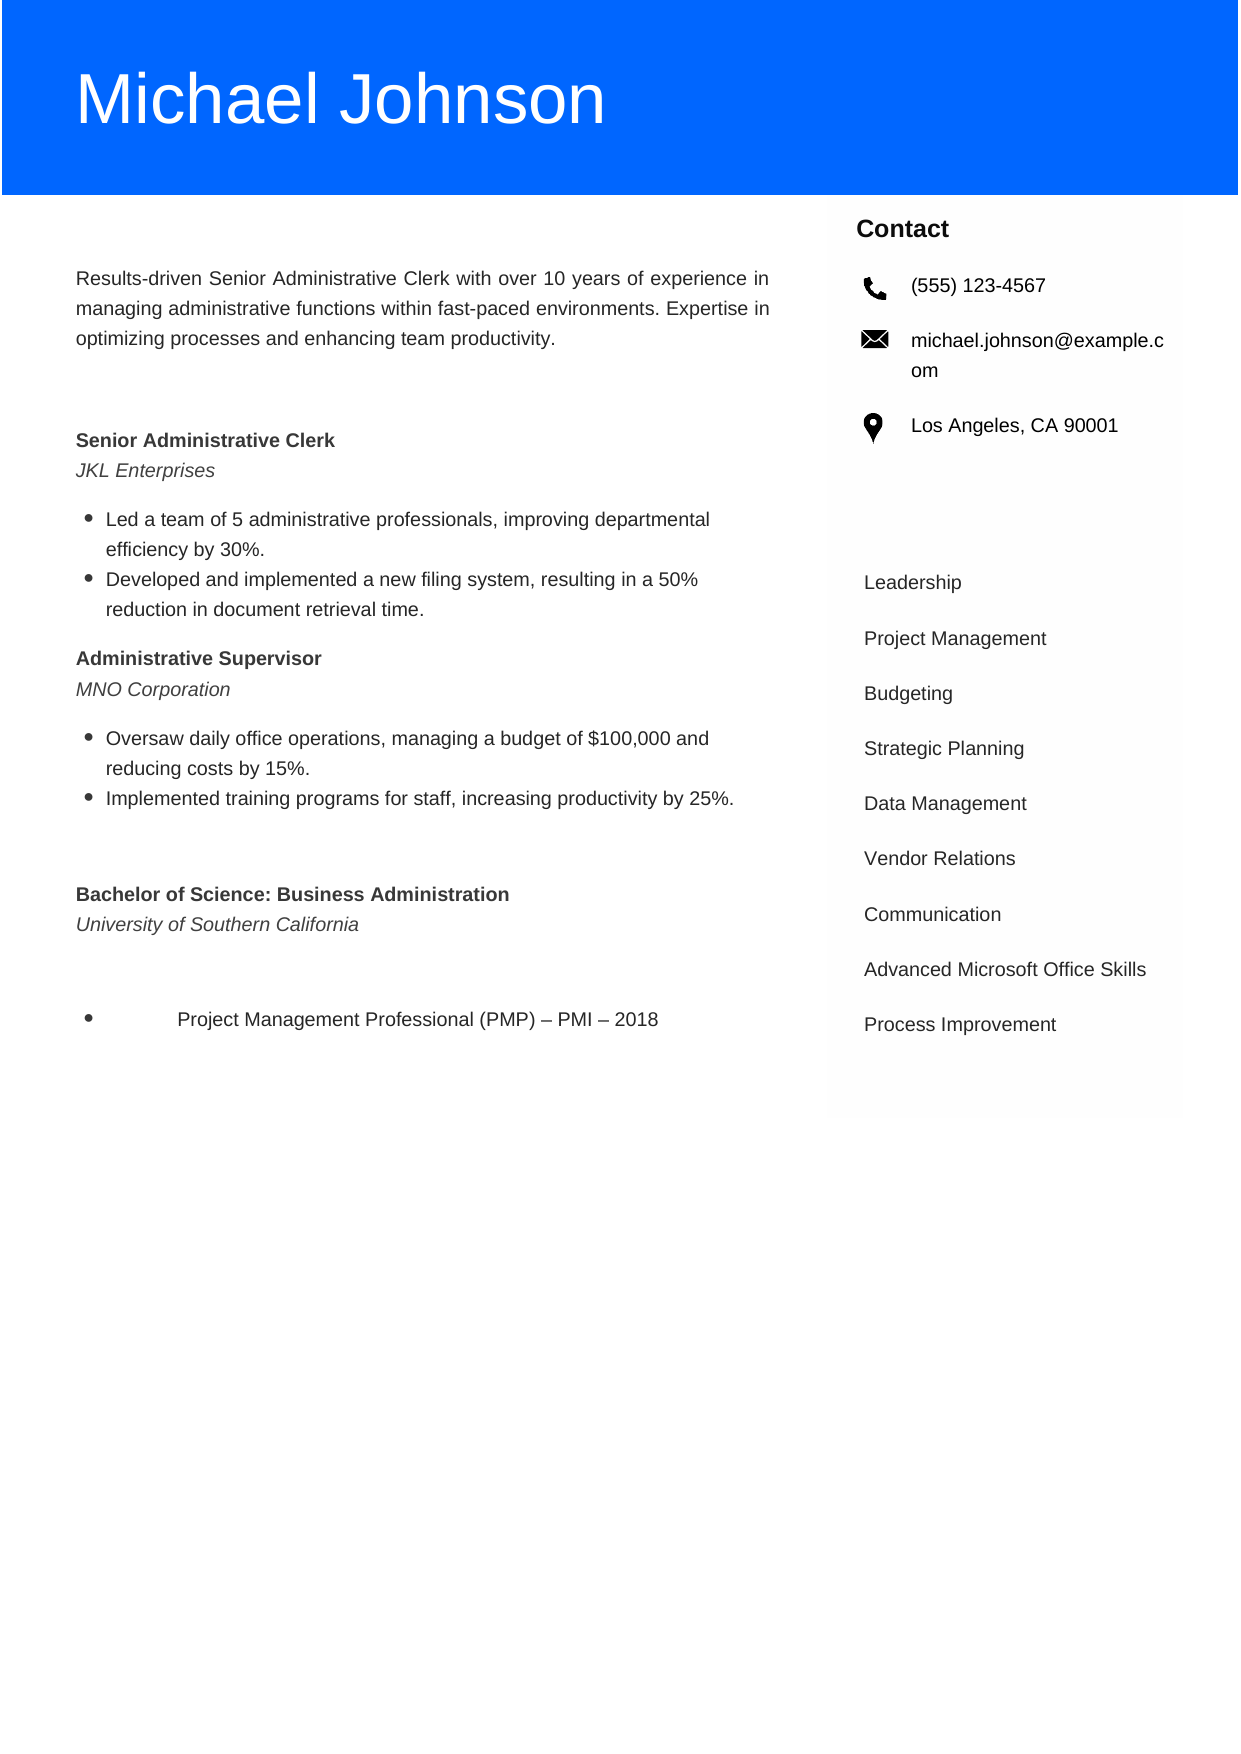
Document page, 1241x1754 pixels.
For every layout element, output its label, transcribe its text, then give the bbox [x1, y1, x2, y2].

table_cell Results-driven Senior Administrative Clerk with over 10 years of experience in managing administrative functions within fast-paced environments. Expertise in optimizing processes and enhancing team productivity. Senior Administrative Clerk Mar 2016 – Present JKL Enterprises Los Angeles, CA Led a team of 5 administrative professionals, improving departmental efficiency by 30%. Developed and implemented a new filing system, resulting in a 50% reduction in document retrieval time. Administrative Supervisor Jan 2012 – Feb 2016 MNO Corporation Los Angeles, CA Oversaw daily office operations, managing a budget of $100,000 and reducing costs by 15%. Implemented training programs for staff, increasing productivity by 25%. Bachelor of Science: Business Administration Jan 2011 University of Southern California Los Angeles, CA Project Management Professional (PMP) – PMI – 2018 [2, 195, 827, 1118]
picture [863, 277, 887, 300]
table_cell Contact (555) 123-4567 michael.johnson@example.com Los Angeles, CA 90001 Leadership Project Management Budgeting Strategic Planning Data Management Vendor Relations Communication Advanced Microsoft Office Skills Process Improvement [827, 195, 1183, 1118]
table_header Michael Johnson [2, 0, 1238, 195]
